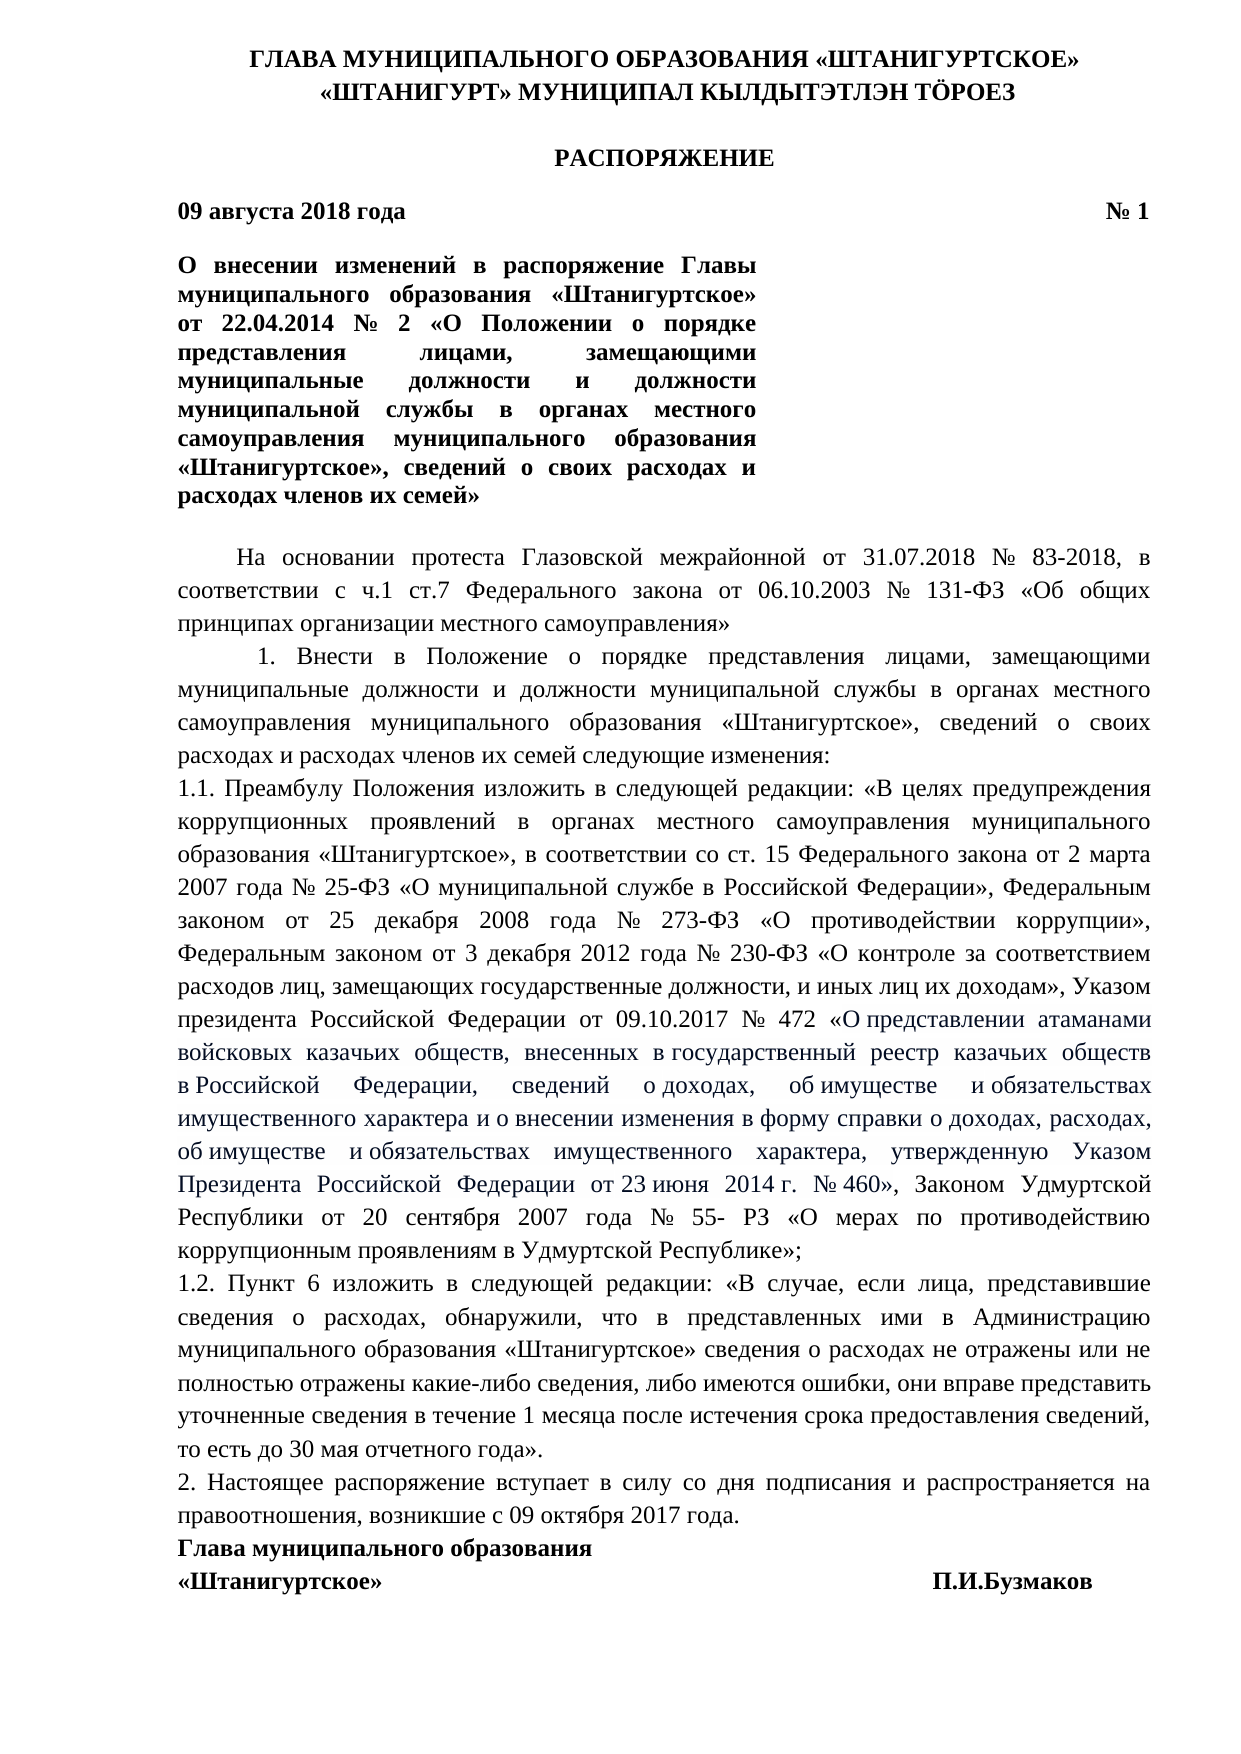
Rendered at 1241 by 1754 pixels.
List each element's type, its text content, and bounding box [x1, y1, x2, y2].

text «Штанигуртское» П.И.Бузмаков [177, 1566, 1152, 1594]
text ГЛАВА МУНИЦИПАЛЬНОГО ОБРАЗОВАНИЯ «ШТАНИГУРТСКОЕ» [177, 44, 1152, 73]
text 1.1. Преамбулу Положения изложить в следующей редакции: «В целях предупреждения коррупционных проявлений в органах местного самоуправления муниципального образования «Штанигуртское», в соответствии со ст. 15 Федерального закона от 2 марта 2007 года № 25-ФЗ «О муниципальной службе в Российской Федерации», Федеральным законом от 25 декабря 2008 года № 273-ФЗ «О противодействии коррупции», Федеральным законом от 3 декабря 2012 года № 230-ФЗ «О контроле за соответствием расходов лиц, замещающих государственные должности, и иных лиц их доходам», Указом президента Российской Федерации от 09.10.2017 № 472 «О представлении атаманами войсковых казачьих обществ, внесенных в государственный реестр казачьих обществ в Российской Федерации, сведений о доходах, об имуществе и обязательствах имущественного характера и о внесении изменения в форму справки о доходах, расходах, об имуществе и обязательствах имущественного характера, утвержденную Указом Президента Российской Федерации от 23 июня 2014 г. № 460», Законом Удмуртской Республики от 20 сентября 2007 года № 55- РЗ «О мерах по противодействию коррупционным проявлениям в Удмуртской Республике»; [177, 1132, 1152, 1264]
text 1. Внести в Положение о порядке представления лицами, замещающими муниципальные должности и должности муниципальной службы в органах местного самоуправления муниципального образования «Штанигуртское», сведений о своих расходах и расходах членов их семей следующие изменения: [177, 641, 1152, 769]
text На основании протеста Глазовской межрайонной от 31.07.2018 № 83-2018, в соответствии с ч.1 ст.7 Федерального закона от 06.10.2003 № 131-ФЗ «Об общих принципах организации местного самоуправления» [177, 542, 1152, 637]
text 2. Настоящее распоряжение вступает в силу со дня подписания и распространяется на правоотношения, возникшие с 09 октября 2017 года. [177, 1467, 1152, 1528]
text «ШТАНИГУРТ» МУНИЦИПАЛ КЫЛДЫТЭТЛЭН ТÖРОЕЗ [177, 77, 1152, 106]
text Глава муниципального образования [177, 1533, 1152, 1561]
text 1.2. Пункт 6 изложить в следующей редакции: «В случае, если лица, представившие сведения о расходах, обнаружили, что в представленных ими в Администрацию муниципального образования «Штанигуртское» сведения о расходах не отражены или не полностью отражены какие-либо сведения, либо имеются ошибки, они вправе представить уточненные сведения в течение 1 месяца после истечения срока предоставления сведений, то есть до 30 мая отчетного года». [177, 1268, 1152, 1462]
text РАСПОРЯЖЕНИЕ [177, 143, 1152, 171]
table_header О внесении изменений в распоряжение Главы муниципального образования «Штанигуртское» от 22.04.2014 № 2 «О Положении о порядке представления лицами, замещающими муниципальные должности и должности муниципальной службы в органах местного самоуправления муниципального образования «Штанигуртское», сведений о своих расходах и расходах членов их семей» [166, 250, 768, 509]
text 1.1. Преамбулу Положения изложить в следующей редакции: «В целях предупреждения коррупционных проявлений в органах местного самоуправления муниципального образования «Штанигуртское», в соответствии со ст. 15 Федерального закона от 2 марта 2007 года № 25-ФЗ «О муниципальной службе в Российской Федерации», Федеральным законом от 25 декабря 2008 года № 273-ФЗ «О противодействии коррупции», Федеральным законом от 3 декабря 2012 года № 230-ФЗ «О контроле за соответствием расходов лиц, замещающих государственные должности, и иных лиц их доходам», Указом президента Российской Федерации от 09.10.2017 № 472 «О представлении атаманами войсковых казачьих обществ, внесенных в государственный реестр казачьих обществ в Российской Федерации, сведений о доходах, об имуществе и обязательствах имущественного характера и о внесении изменения в форму справки о доходах, расходах, об имуществе и обязательствах имущественного характера, утвержденную Указом Президента Российской Федерации от 23 июня 2014 г. № 460», Законом Удмуртской Республики от 20 сентября 2007 года № 55- РЗ «О мерах по противодействию коррупционным проявлениям в Удмуртской Республике»; [177, 773, 1152, 1038]
text 09 августа 2018 года № 1 [177, 196, 1152, 225]
